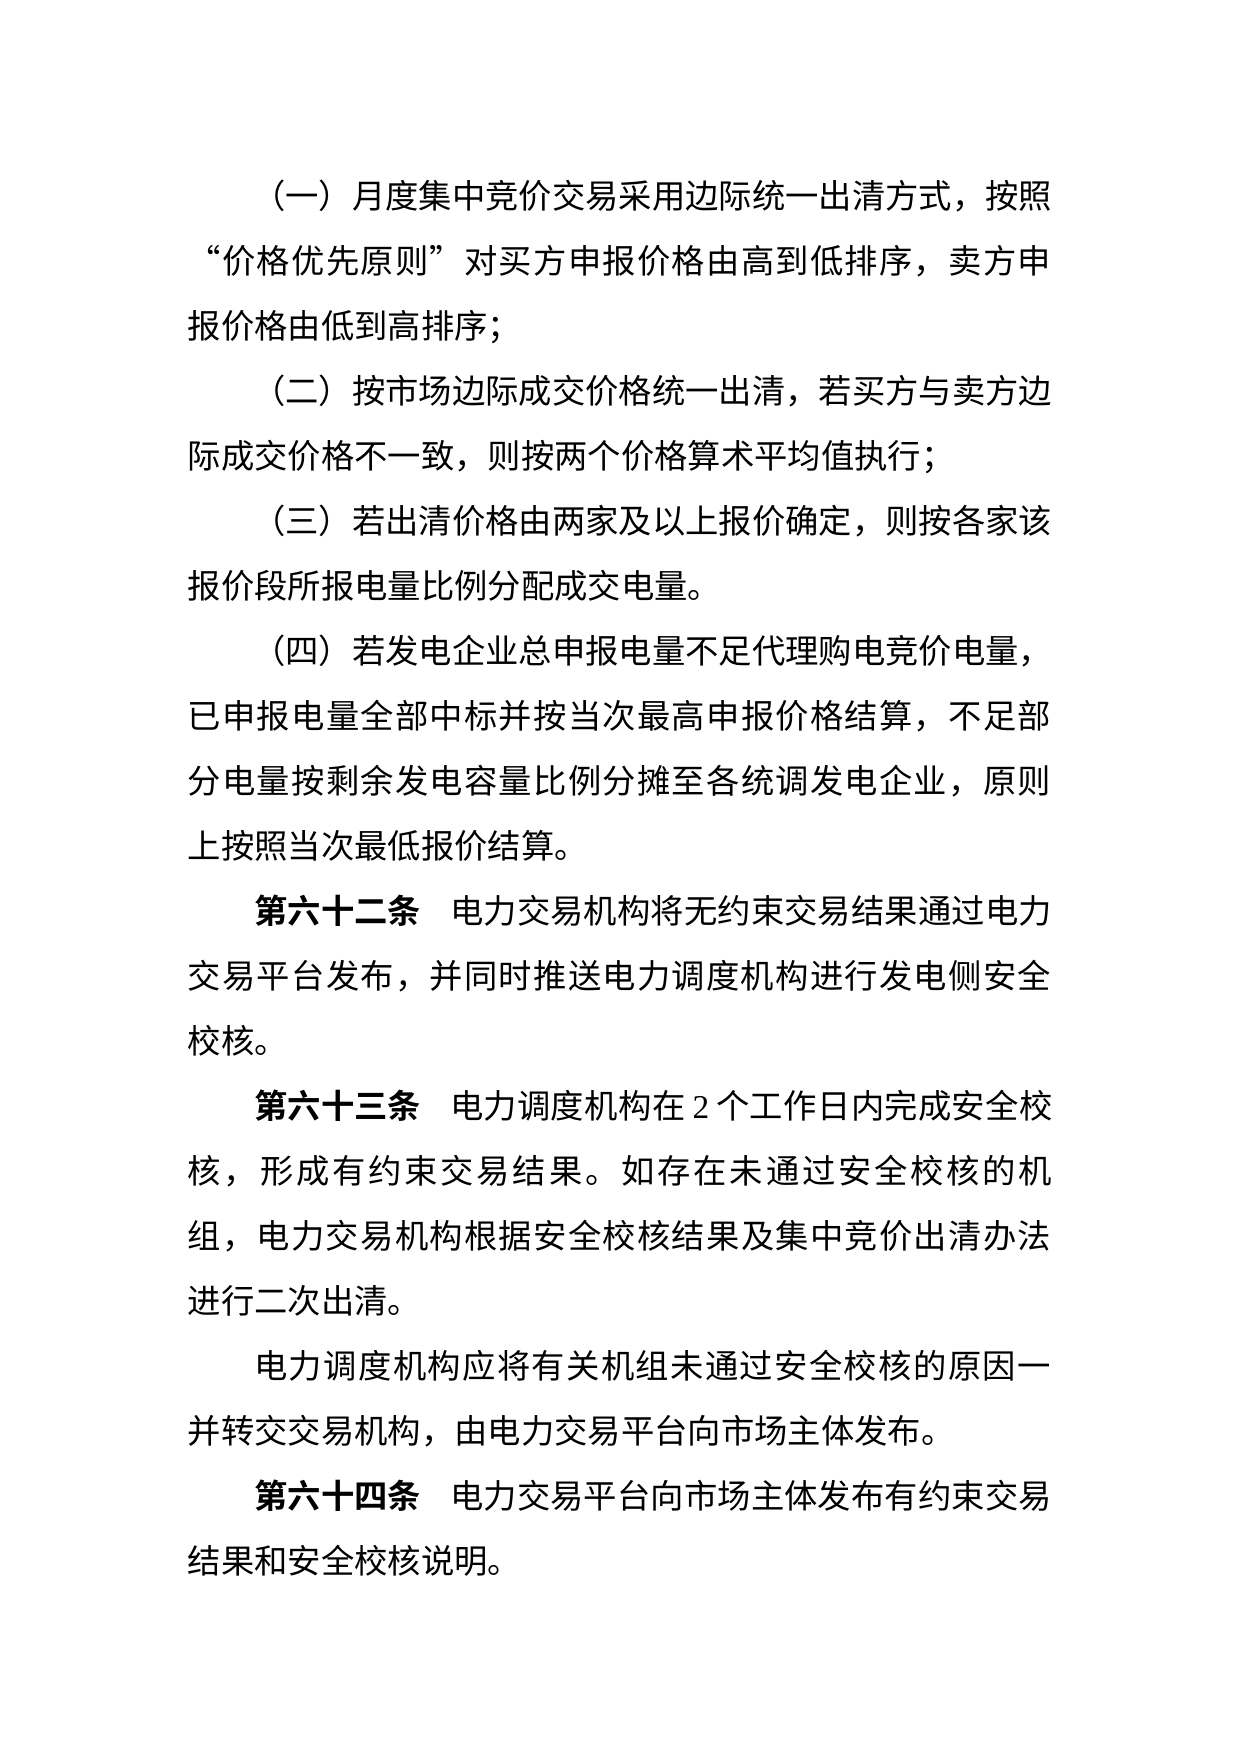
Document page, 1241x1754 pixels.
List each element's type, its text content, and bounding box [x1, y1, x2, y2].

list 电力交易平台向市场主体发布有约束交易结果和安全校核说明。 [187, 1462, 1053, 1592]
list 若出清价格由两家及以上报价确定，则按各家该报价段所报电量比例分配成交电量。 [187, 487, 1053, 617]
list 电力调度机构在2个工作日内完成安全校核，形成有约束交易结果。如存在未通过安全校核的机组，电力交易机构根据安全校核结果及集中竞价出清办法进行二次出清。 [187, 1072, 1053, 1332]
list 按市场边际成交价格统一出清，若买方与卖方边际成交价格不一致，则按两个价格算术平均值执行； [187, 357, 1053, 487]
list 月度集中竞价交易采用边际统一出清方式，按照“价格优先原则”对买方申报价格由高到低排序，卖方申报价格由低到高排序； [187, 162, 1053, 357]
text 电力调度机构应将有关机组未通过安全校核的原因一并转交交易机构，由电力交易平台向市场主体发布。 [187, 1332, 1053, 1462]
list 电力交易机构将无约束交易结果通过电力交易平台发布，并同时推送电力调度机构进行发电侧安全校核。 [187, 877, 1053, 1072]
list 若发电企业总申报电量不足代理购电竞价电量，已申报电量全部中标并按当次最高申报价格结算，不足部分电量按剩余发电容量比例分摊至各统调发电企业，原则上按照当次最低报价结算。 [187, 617, 1053, 877]
